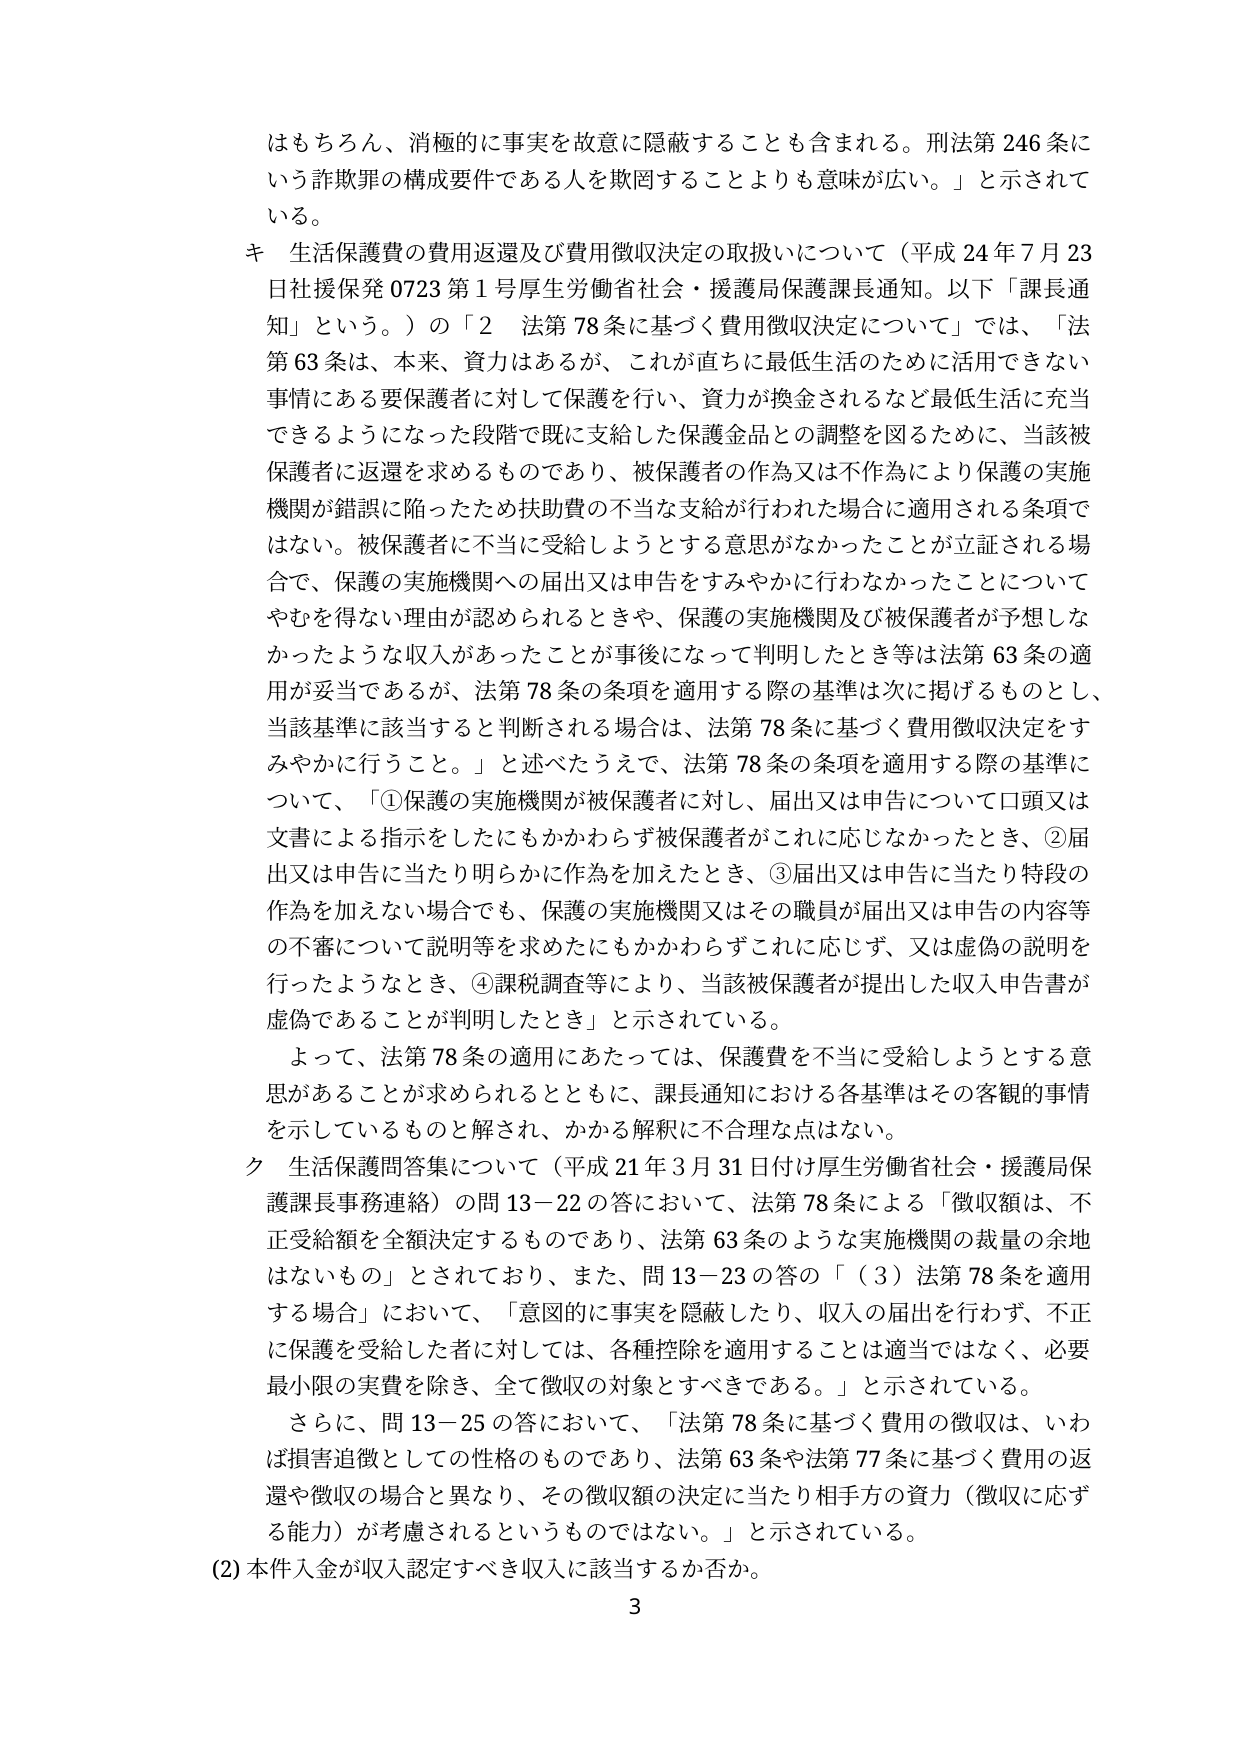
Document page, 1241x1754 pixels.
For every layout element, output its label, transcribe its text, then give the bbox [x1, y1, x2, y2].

text さらに、問13－25の答において、「法第78条に基づく費用の徴収は、いわば損害追徴としての性格のものであり、法第63条や法第77条に基づく費用の返還や徴収の場合と異なり、その徴収額の決定に当たり相手方の資力（徴収に応ずる能力）が考慮されるというものではない。」と示されている。 [265, 1403, 1092, 1549]
text (2) 本件入金が収入認定すべき収入に該当するか否か。 [177, 1549, 1092, 1586]
text キ 生活保護費の費用返還及び費用徴収決定の取扱いについて（平成24年７月23日社援保発0723第１号厚生労働省社会・援護局保護課長通知。以下「課長通知」という。）の「２ 法第78条に基づく費用徴収決定について」では、「法第63条は、本来、資力はあるが、これが直ちに最低生活のために活用できない事情にある要保護者に対して保護を行い、資力が換金されるなど最低生活に充当できるようになった段階で既に支給した保護金品との調整を図るために、当該被保護者に返還を求めるものであり、被保護者の作為又は不作為により保護の実施機関が錯誤に陥ったため扶助費の不当な支給が行われた場合に適用される条項ではない。被保護者に不当に受給しようとする意思がなかったことが立証される場合で、保護の実施機関への届出又は申告をすみやかに行わなかったことについてやむを得ない理由が認められるときや、保護の実施機関及び被保護者が予想しなかったような収入があったことが事後になって判明したとき等は法第63条の適用が妥当であるが、法第78条の条項を適用する際の基準は次に掲げるものとし、当該基準に該当すると判断される場合は、法第78条に基づく費用徴収決定をすみやかに行うこと。」と述べたうえで、法第78条の条項を適用する際の基準について、「①保護の実施機関が被保護者に対し、届出又は申告について口頭又は文書による指示をしたにもかかわらず被保護者がこれに応じなかったとき、②届出又は申告に当たり明らかに作為を加えたとき、③届出又は申告に当たり特段の作為を加えない場合でも、保護の実施機関又はその職員が届出又は申告の内容等の不審について説明等を求めたにもかかわらずこれに応じず、又は虚偽の説明を行ったようなとき、④課税調査等により、当該被保護者が提出した収入申告書が虚偽であることが判明したとき」と示されている。 [243, 233, 1092, 1037]
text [243, 123, 1092, 233]
text ク 生活保護問答集について（平成21年３月31日付け厚生労働省社会・援護局保護課長事務連絡）の問13－22の答において、法第78条による「徴収額は、不正受給額を全額決定するものであり、法第63条のような実施機関の裁量の余地はないもの」とされており、また、問13－23の答の「（３）法第78条を適用する場合」において、「意図的に事実を隠蔽したり、収入の届出を行わず、不正に保護を受給した者に対しては、各種控除を適用することは適当ではなく、必要最小限の実費を除き、全て徴収の対象とすべきである。」と示されている。 [243, 1147, 1092, 1403]
text よって、法第78条の適用にあたっては、保護費を不当に受給しようとする意思があることが求められるとともに、課長通知における各基準はその客観的事情を示しているものと解され、かかる解釈に不合理な点はない。 [265, 1037, 1092, 1147]
